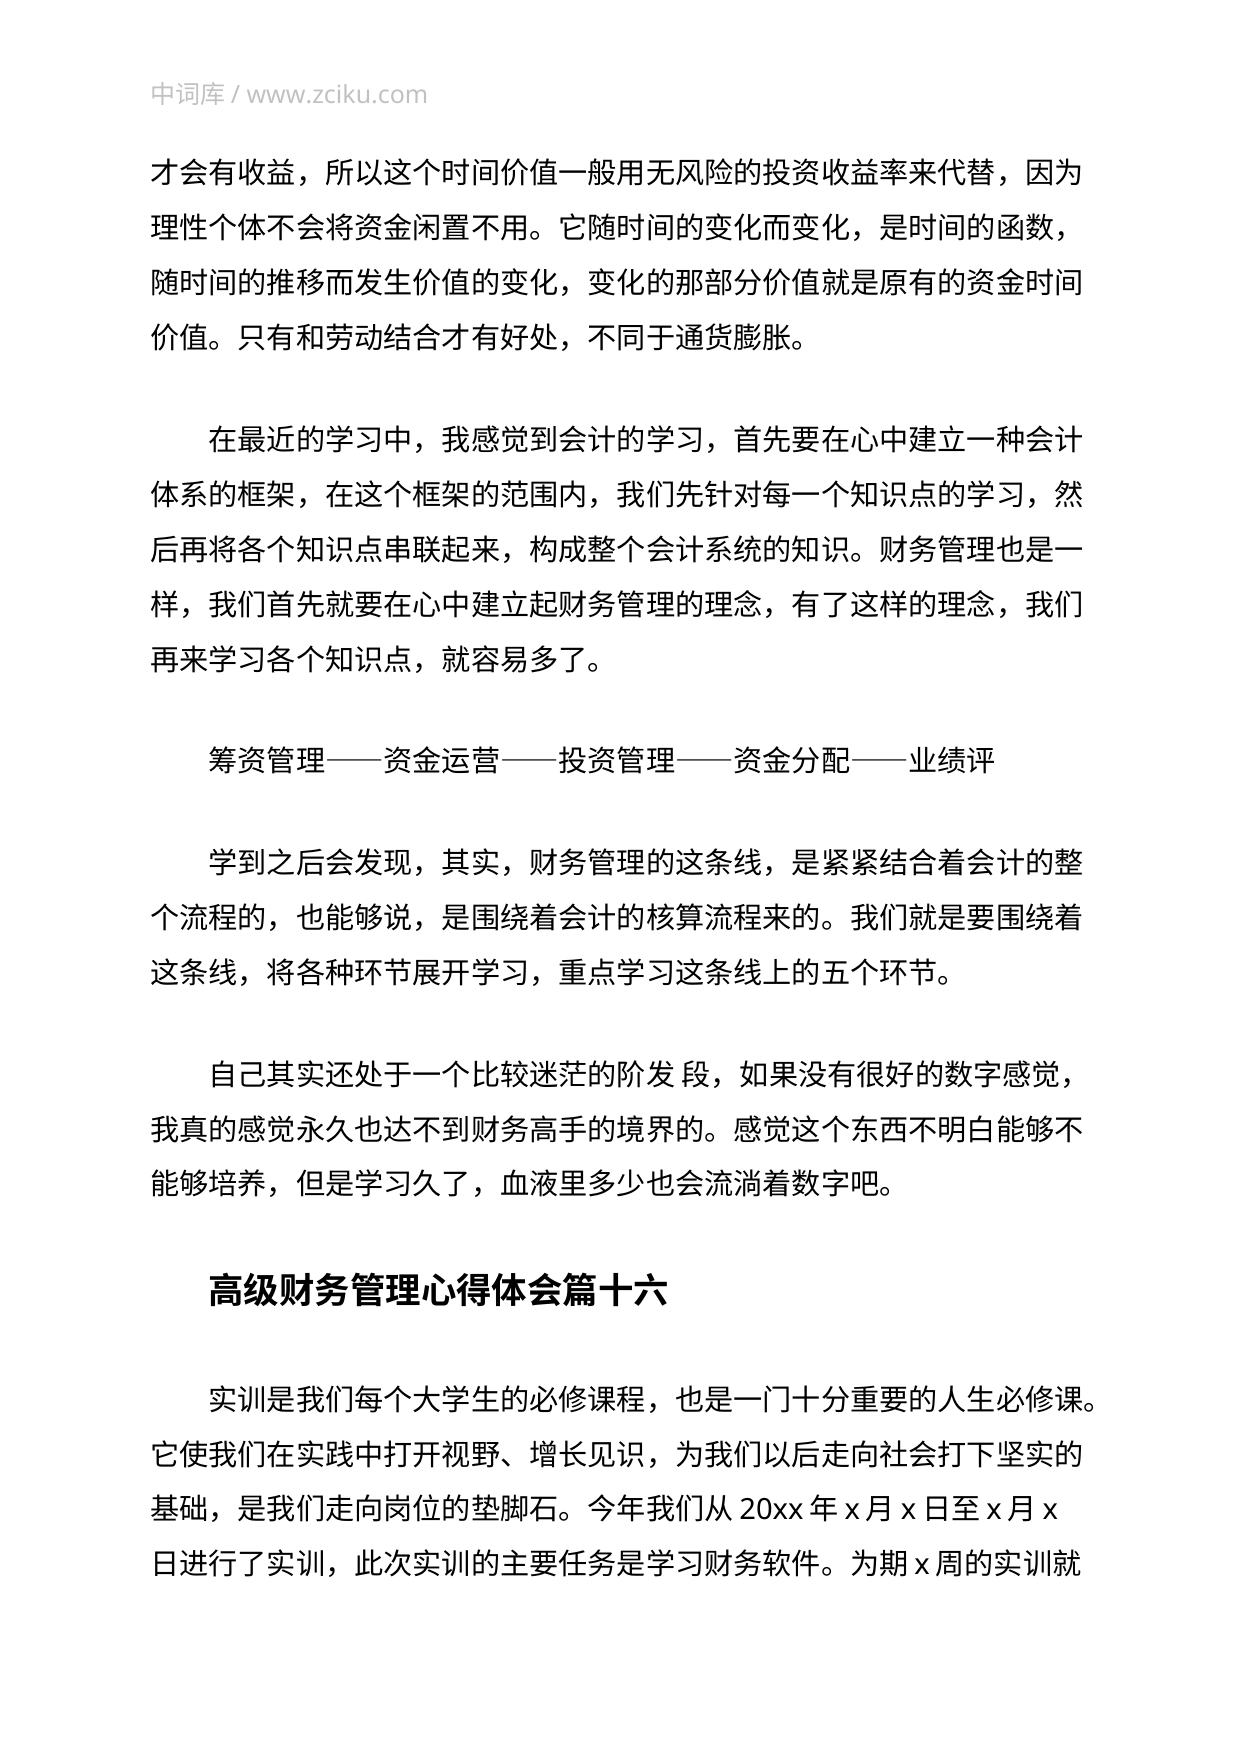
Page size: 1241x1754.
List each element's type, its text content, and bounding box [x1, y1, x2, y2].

text 筹资管理——资金运营——投资管理——资金分配——业绩评 [150, 738, 1090, 780]
text 在最近的学习中，我感觉到会计的学习，首先要在心中建立一种会计体系的框架，在这个框架的范围内，我们先针对每一个知识点的学习，然后再将各个知识点串联起来，构成整个会计系统的知识。财务管理也是一样，我们首先就要在心中建立起财务管理的理念，有了这样的理念，我们再来学习各个知识点，就容易多了。 [150, 416, 1090, 678]
text 学到之后会发现，其实，财务管理的这条线，是紧紧结合着会计的整个流程的，也能够说，是围绕着会计的核算流程来的。我们就是要围绕着这条线，将各种环节展开学习，重点学习这条线上的五个环节。 [150, 839, 1090, 992]
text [150, 1376, 1090, 1583]
text 自己其实还处于一个比较迷茫的阶发 段，如果没有很好的数字感觉，我真的感觉永久也达不到财务高手的境界的。感觉这个东西不明白能够不能够培养，但是学习久了，血液里多少也会流淌着数字吧。 [150, 1051, 1090, 1203]
text 高级财务管理心得体会篇十六 [150, 1263, 1090, 1314]
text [150, 150, 1090, 357]
